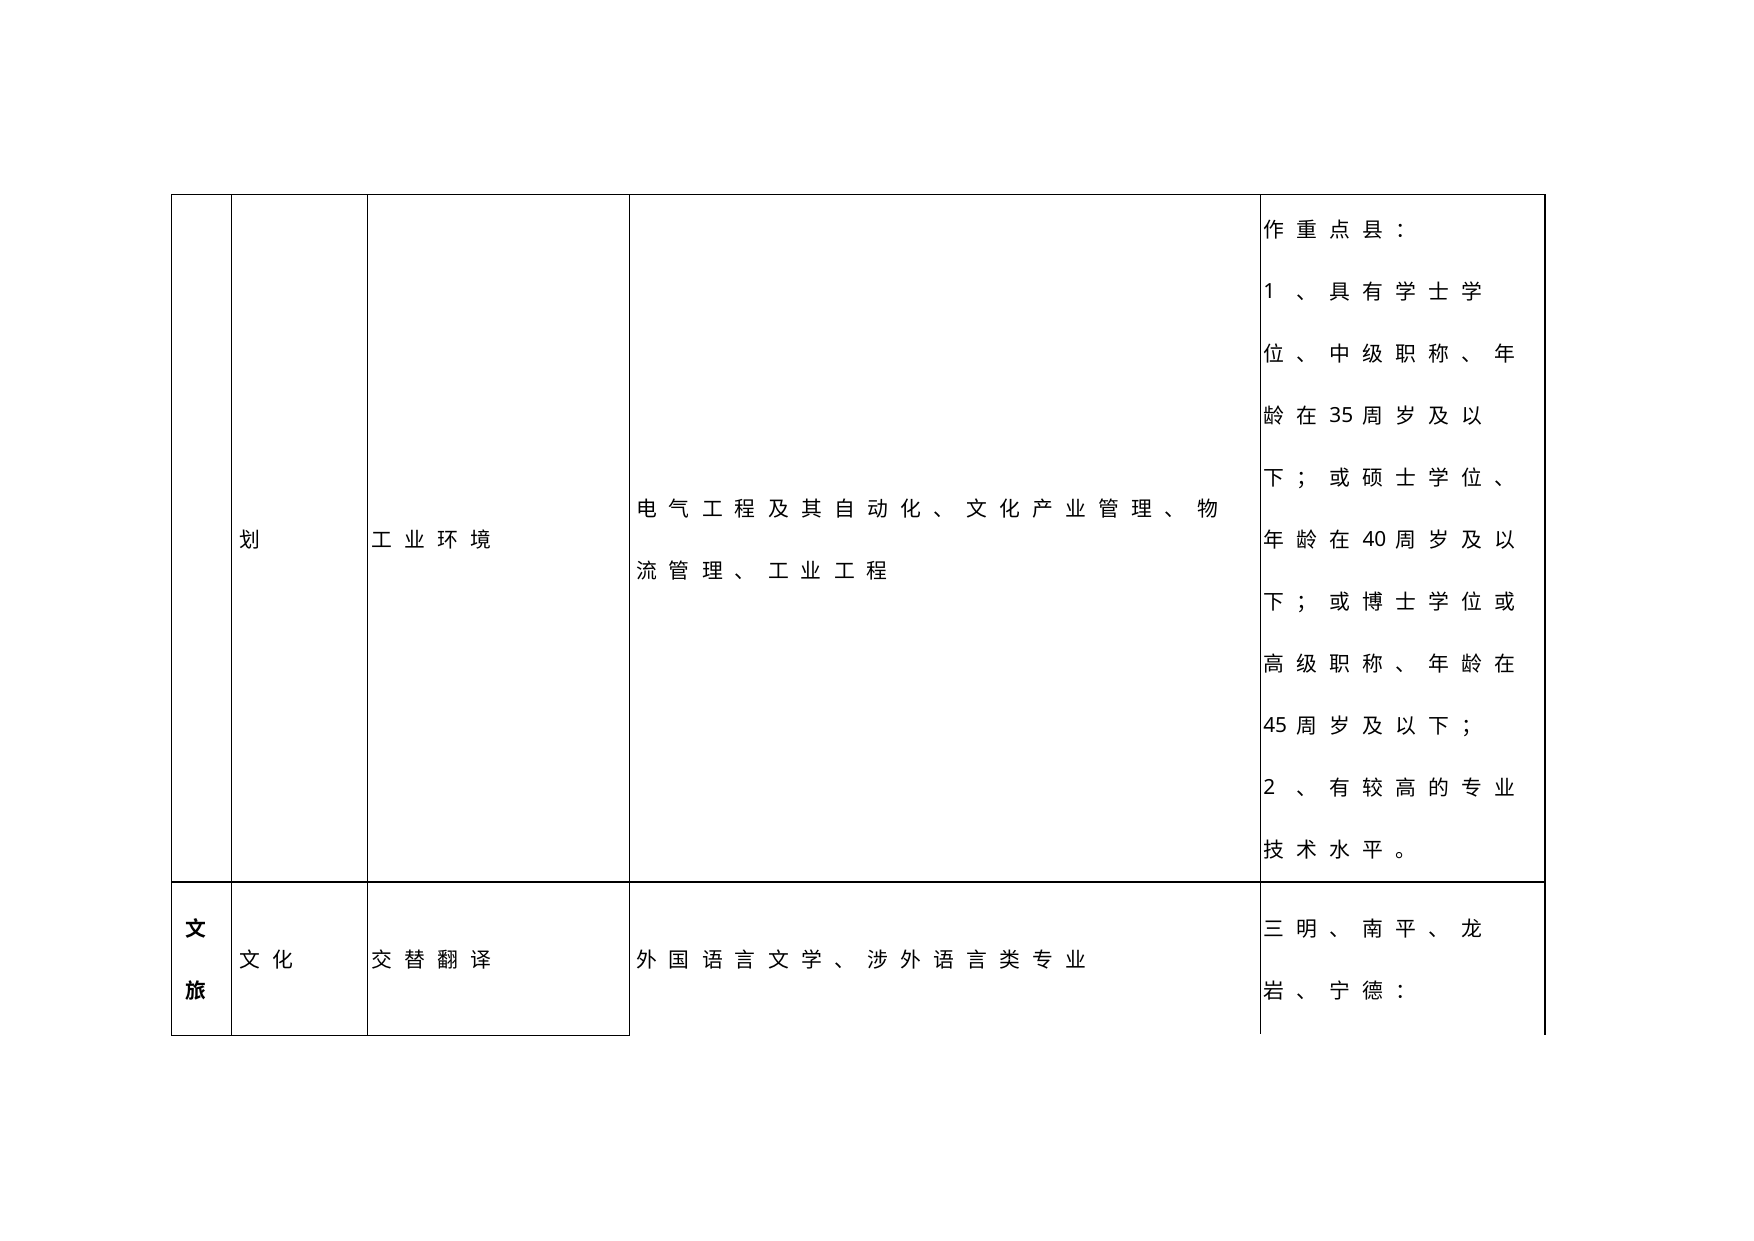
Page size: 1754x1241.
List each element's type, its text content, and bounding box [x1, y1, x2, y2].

table_cell 文化 [232, 883, 367, 1035]
table_cell 外国语言文学、涉外语言类专业 [630, 883, 1260, 1035]
table_cell 园区规划 [232, 195, 367, 881]
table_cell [630, 195, 1260, 881]
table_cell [1261, 195, 1544, 881]
table_cell 文旅体育 [172, 883, 231, 1035]
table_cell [1260, 883, 1544, 1035]
table_cell 交替翻译 [368, 883, 629, 1035]
table_cell 工业环境 [368, 195, 629, 881]
